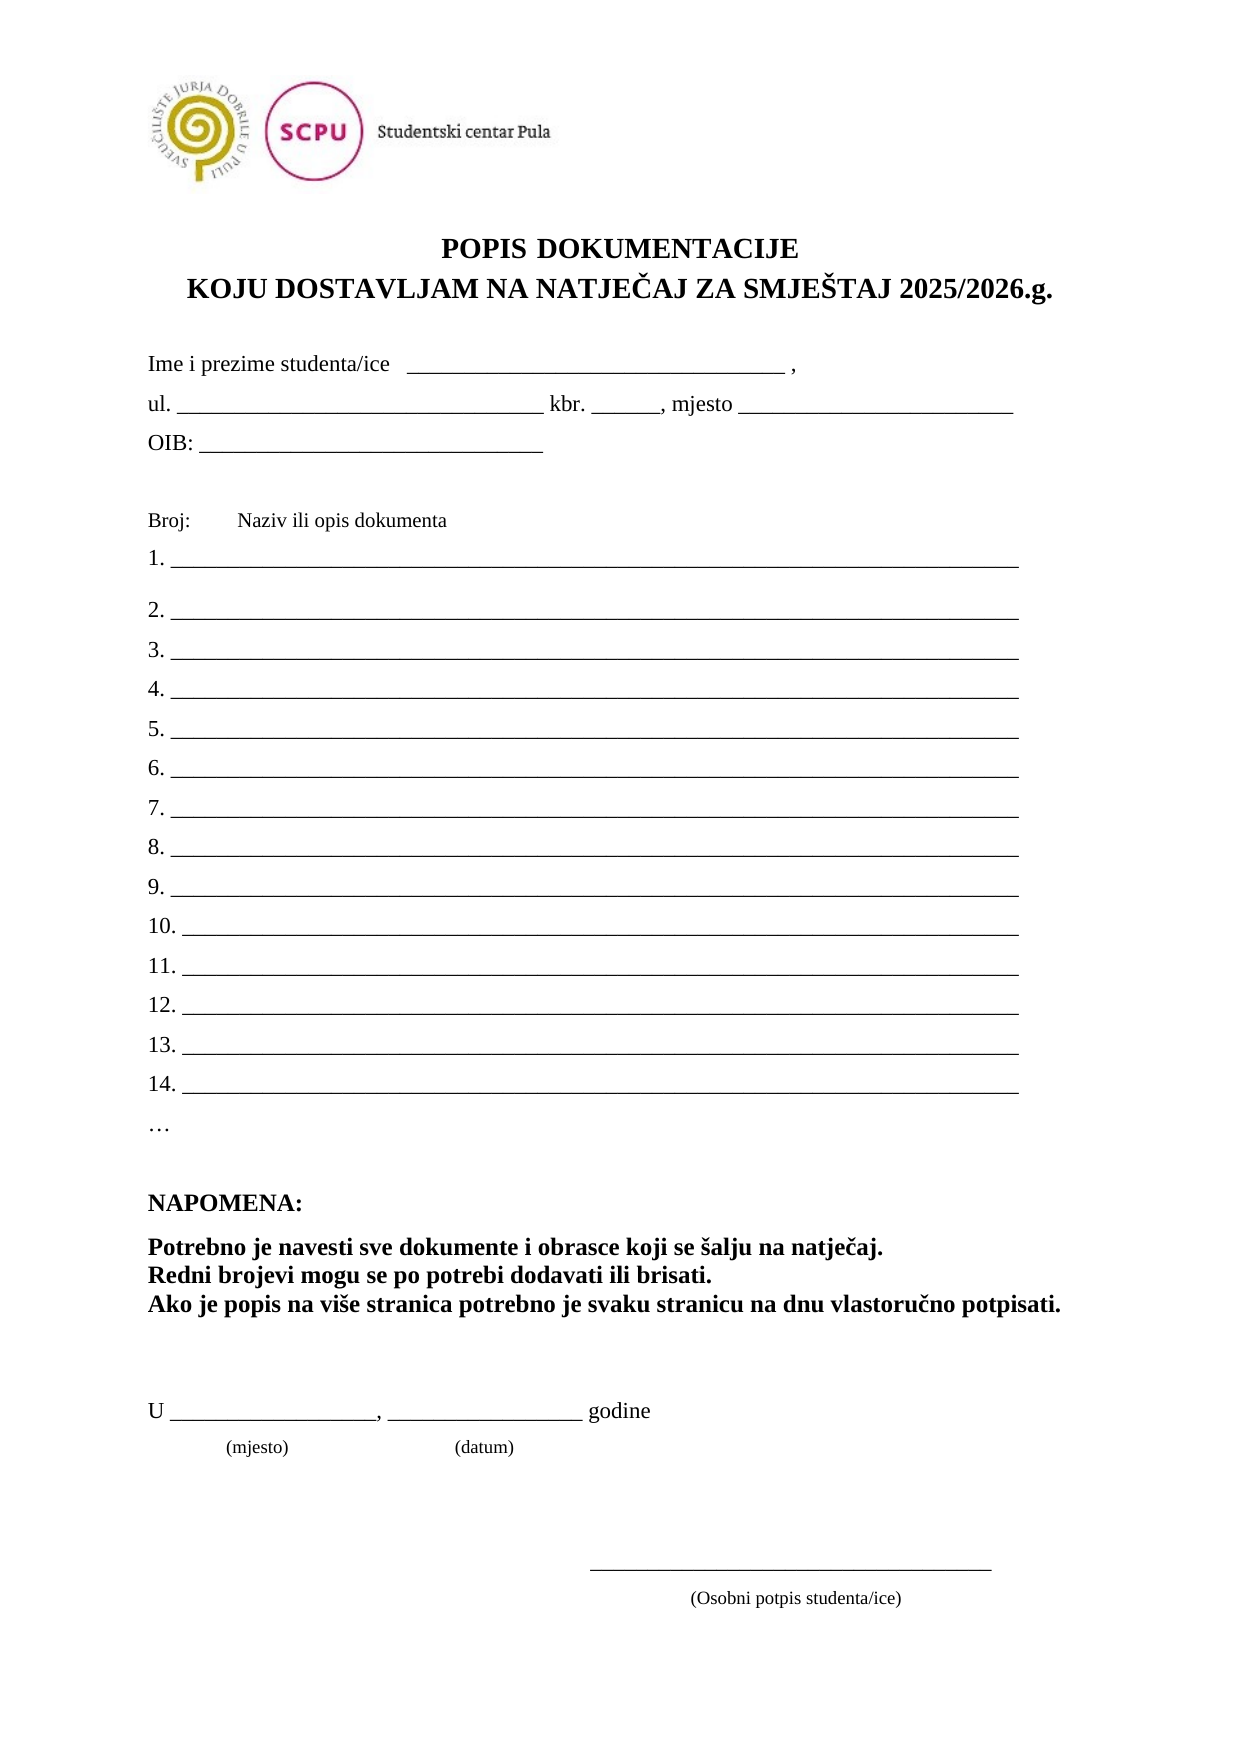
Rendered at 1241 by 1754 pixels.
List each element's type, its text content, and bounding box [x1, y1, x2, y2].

text 4. __________________________________________________________________________ [148, 675, 1092, 702]
text OIB: ______________________________ [148, 429, 1092, 456]
text NAPOMENA: [148, 1188, 1092, 1217]
text 5. __________________________________________________________________________ [148, 715, 1092, 741]
text U __________________, _________________ godine [148, 1397, 1092, 1423]
text 6. __________________________________________________________________________ [148, 754, 1092, 781]
text ul. ________________________________ kbr. ______, mjesto ________________________ [148, 390, 1092, 416]
text POPIS DOKUMENTACIJE [148, 232, 1092, 265]
text 9. __________________________________________________________________________ [148, 873, 1092, 899]
text 1. __________________________________________________________________________ [148, 544, 1092, 571]
text … [148, 1109, 1092, 1136]
text Broj: Naziv ili opis dokumenta [148, 508, 1092, 532]
text Redni brojevi mogu se po potrebi dodavati ili brisati. [148, 1260, 1092, 1289]
text Ako je popis na više stranica potrebno je svaku stranicu na dnu vlastoručno potpisati. [148, 1289, 1092, 1318]
text 3. __________________________________________________________________________ [148, 636, 1092, 662]
text 7. __________________________________________________________________________ [148, 794, 1092, 820]
text 11. _________________________________________________________________________ [148, 952, 1092, 978]
text 13. _________________________________________________________________________ [148, 1031, 1092, 1057]
text (mjesto) (datum) [148, 1436, 1092, 1458]
text 2. __________________________________________________________________________ [148, 596, 1092, 623]
text 14. _________________________________________________________________________ [148, 1070, 1092, 1096]
picture [147, 75, 563, 194]
text 8. __________________________________________________________________________ [148, 833, 1092, 859]
text ___________________________________ [516, 1548, 1092, 1574]
text 12. _________________________________________________________________________ [148, 991, 1092, 1017]
text 10. _________________________________________________________________________ [148, 912, 1092, 938]
text Potrebno je navesti sve dokumente i obrasce koji se šalju na natječaj. [148, 1232, 1092, 1260]
text (Osobni potpis studenta/ice) [148, 1587, 1092, 1609]
text Ime i prezime studenta/ice _________________________________ , [148, 350, 1092, 377]
text KOJU DOSTAVLJAM NA NATJEČAJ ZA SMJEŠTAJ 2025/2026.g. [148, 272, 1092, 305]
